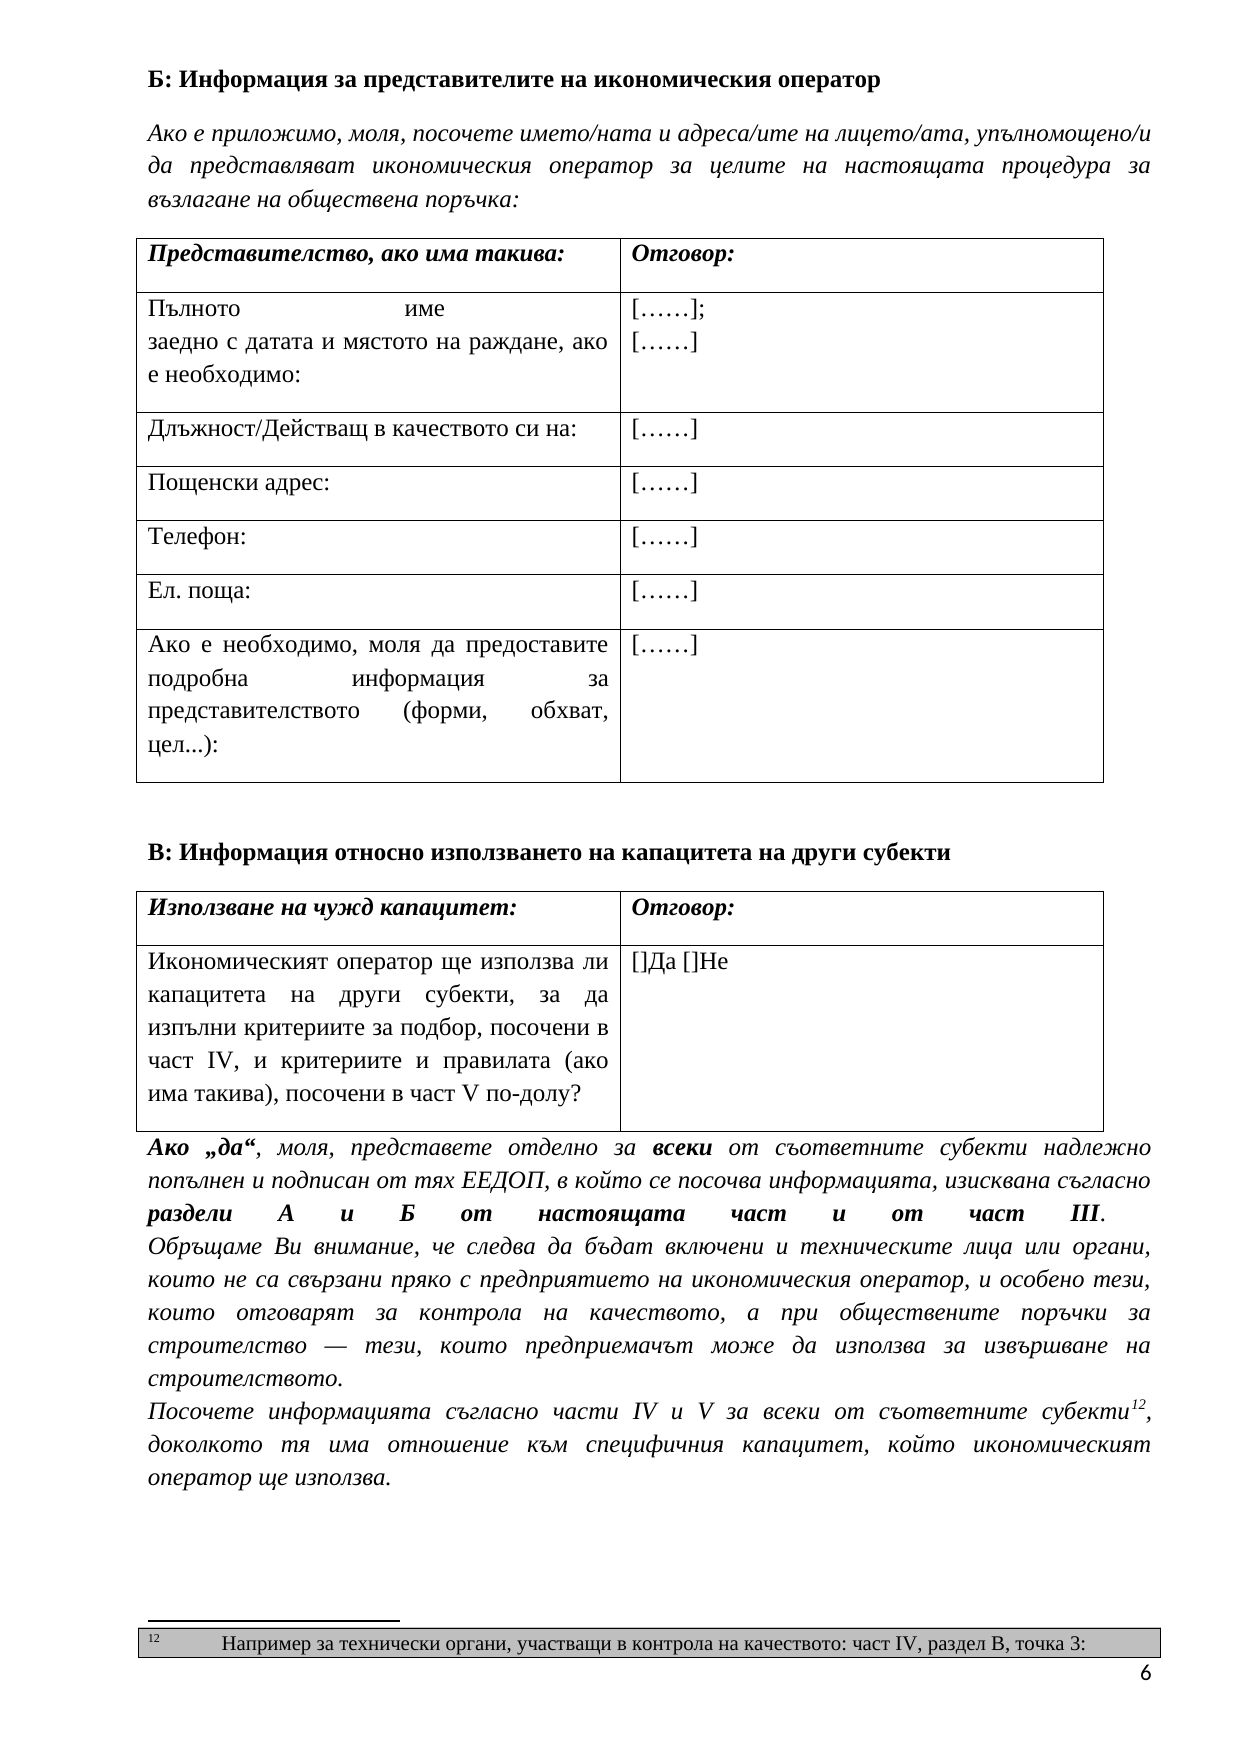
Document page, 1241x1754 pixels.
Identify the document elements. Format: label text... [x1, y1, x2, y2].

table_cell [……] [621, 521, 1103, 574]
table_cell Пощенски адрес: [137, 467, 620, 520]
table_cell [……]; [……] [621, 293, 1103, 412]
table_cell Пълното име заедно с датата и мястото на раждане, ако е необходимо: [137, 293, 620, 412]
table_cell Ел. поща: [137, 575, 620, 628]
text В: Информация относно използването на капацитета на други субекти [148, 837, 1152, 865]
text Ако „да“, моля, представете отделно за всеки от съответните субекти надлежно попълнен и подписан от тях ЕЕДОП, в който се посочва информацията, изисквана съгласно раздели А и Б от настоящата част и от част III. Обръщаме Ви внимание, че следва да бъдат включени и техническите лица или органи, които не са свързани пряко с предприятието на икономическия оператор, и особено тези, които отговарят за контрола на качеството, а при обществените поръчки за строителство — тези, които предприемачът може да използва за извършване на строителството. Посочете информацията съгласно части IV и V за всеки от съответните субекти, доколкото тя има отношение към специфичния капацитет, който икономическият оператор ще използва. [148, 1132, 1152, 1491]
text Ако е приложимо, моля, посочете името/ната и адреса/ите на лицето/ата, упълномощено/и да представляват икономическия оператор за целите на настоящата процедура за възлагане на обществена поръчка: [148, 118, 1152, 212]
table_cell [……] [621, 467, 1103, 520]
table_cell Телефон: [137, 521, 620, 574]
table_header Използване на чужд капацитет: [137, 892, 620, 945]
table_cell [……] [621, 413, 1103, 466]
table_header Отговор: [621, 892, 1103, 945]
text Б: Информация за представителите на икономическия оператор [148, 64, 1152, 92]
table_cell Икономическият оператор ще използва ли капацитета на други субекти, за да изпълни критериите за подбор, посочени в част IV, и критериите и правилата (ако има такива), посочени в част V по-долу? [137, 946, 620, 1131]
table_header Представителство, ако има такива: [137, 239, 620, 292]
table_cell []Да []Не [621, 946, 1103, 1131]
table_header Отговор: [621, 239, 1103, 292]
table_cell Ако е необходимо, моля да предоставите подробна информация за представителството (форми, обхват, цел...): [137, 630, 620, 782]
table_cell [……] [621, 630, 1103, 782]
table_cell [……] [621, 575, 1103, 628]
table_cell Длъжност/Действащ в качеството си на: [137, 413, 620, 466]
